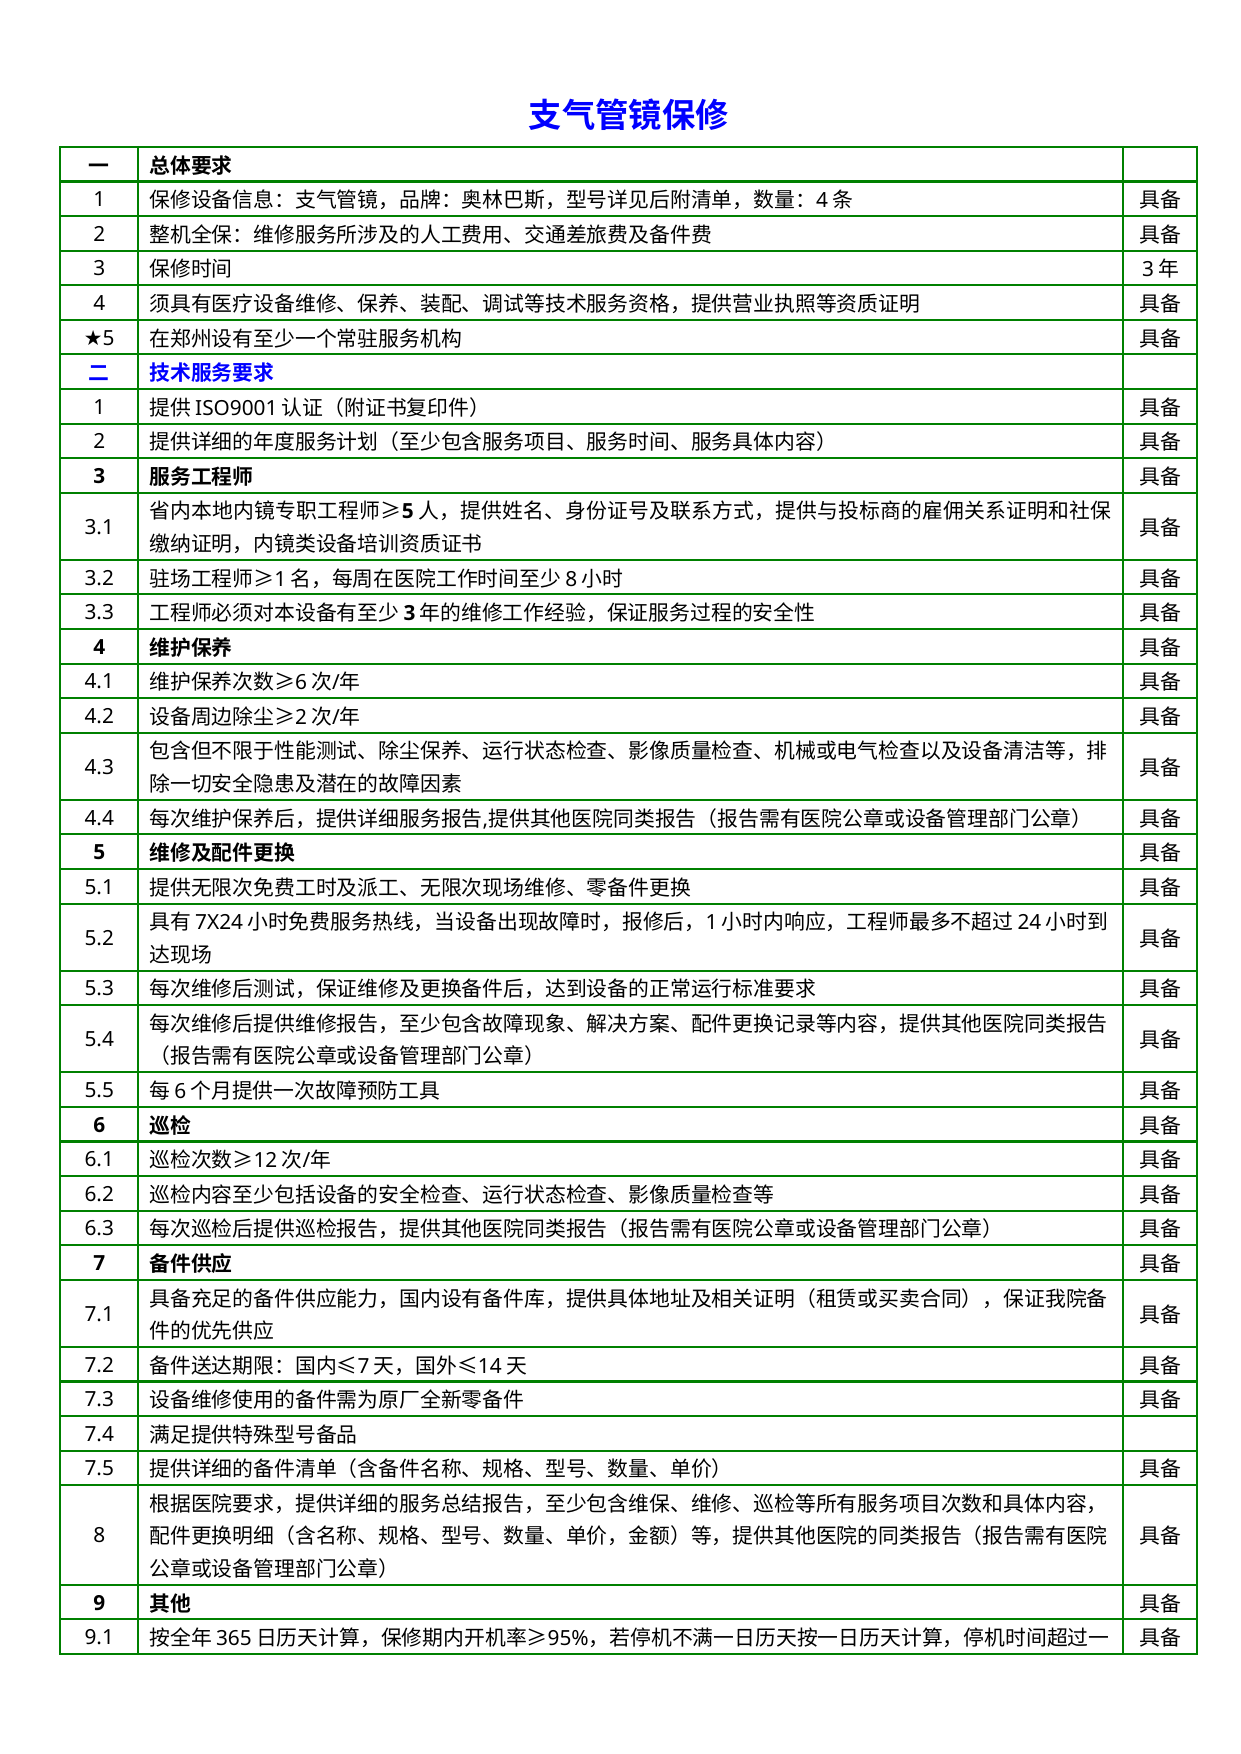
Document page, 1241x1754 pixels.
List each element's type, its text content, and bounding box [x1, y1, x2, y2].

table_cell 7.2 [61, 1348, 137, 1380]
table_cell 8 [61, 1486, 137, 1584]
table_cell 具备 [1124, 217, 1196, 249]
table_cell 具备 [1124, 972, 1196, 1004]
table_cell 具备 [1124, 1586, 1196, 1618]
table_cell 具备 [1124, 630, 1196, 662]
table_cell 设备周边除尘≥2次/年 [139, 699, 1122, 732]
table_cell 4.3 [61, 734, 137, 799]
table_cell 2 [61, 425, 137, 457]
table_cell 驻场工程师≥1名，每周在医院工作时间至少8小时 [139, 561, 1122, 593]
table_cell 满足提供特殊型号备品 [139, 1417, 1122, 1449]
table_cell 每次维修后测试，保证维修及更换备件后，达到设备的正常运行标准要求 [139, 972, 1122, 1004]
table_cell 具备 [1124, 390, 1196, 422]
table_cell 5.4 [61, 1006, 137, 1071]
table_cell 具备 [1124, 1177, 1196, 1209]
table_cell 具备 [1124, 183, 1196, 215]
table_cell 5.2 [61, 905, 137, 969]
table_cell 备件供应 [139, 1246, 1122, 1279]
table_cell 具备 [1124, 1452, 1196, 1484]
table_cell 9 [61, 1586, 137, 1618]
table_cell 7.3 [61, 1383, 137, 1415]
table_cell 备件送达期限：国内≤7天，国外≤14天 [139, 1348, 1122, 1380]
table_cell 6.2 [61, 1177, 137, 1209]
table_cell 3年 [1124, 252, 1196, 284]
table_cell 整机全保：维修服务所涉及的人工费用、交通差旅费及备件费 [139, 217, 1122, 249]
table_cell 1 [61, 390, 137, 422]
table_cell 提供详细的备件清单（含备件名称、规格、型号、数量、单价） [139, 1452, 1122, 1484]
table_cell 包含但不限于性能测试、除尘保养、运行状态检查、影像质量检查、机械或电气检查以及设备清洁等，排除一切安全隐患及潜在的故障因素 [139, 734, 1122, 799]
table_cell 5.1 [61, 870, 137, 902]
table_cell 具备 [1124, 286, 1196, 319]
table_cell 二 [61, 355, 137, 388]
table_cell 具备 [1124, 1246, 1196, 1279]
table_cell 9.1 [61, 1620, 137, 1653]
table_cell 具备 [1124, 1281, 1196, 1346]
table_cell 2 [61, 217, 137, 249]
table_cell 5.5 [61, 1073, 137, 1106]
table_cell 3.1 [61, 494, 137, 559]
table_cell 一 [61, 148, 137, 180]
table_cell 维护保养次数≥6次/年 [139, 665, 1122, 697]
table_cell 巡检内容至少包括设备的安全检查、运行状态检查、影像质量检查等 [139, 1177, 1122, 1209]
table_cell 6.1 [61, 1143, 137, 1175]
table_cell 具备 [1124, 1486, 1196, 1584]
table_cell 4.4 [61, 801, 137, 833]
table_cell 提供详细的年度服务计划（至少包含服务项目、服务时间、服务具体内容） [139, 425, 1122, 457]
table_cell 具备 [1124, 1620, 1196, 1653]
table_cell 每次维修后提供维修报告，至少包含故障现象、解决方案、配件更换记录等内容，提供其他医院同类报告（报告需有医院公章或设备管理部门公章） [139, 1006, 1122, 1071]
table_cell 具备 [1124, 734, 1196, 799]
table_cell 具备 [1124, 801, 1196, 833]
table_cell 具备 [1124, 321, 1196, 353]
table_cell 工程师必须对本设备有至少3年的维修工作经验，保证服务过程的安全性 [139, 595, 1122, 628]
table_cell 具备 [1124, 1108, 1196, 1140]
table_cell 其他 [139, 1586, 1122, 1618]
table_cell 具备 [1124, 1383, 1196, 1415]
table_cell [1124, 355, 1196, 388]
table_cell 具备 [1124, 905, 1196, 969]
table_cell 具备 [1124, 835, 1196, 868]
table_cell 5.3 [61, 972, 137, 1004]
table_cell 维护保养 [139, 630, 1122, 662]
table_cell 巡检次数≥12次/年 [139, 1143, 1122, 1175]
table_header 支气管镜保修 [60, 81, 1197, 146]
table_cell 具备 [1124, 1073, 1196, 1106]
table_cell 4.2 [61, 699, 137, 732]
table_cell 保修时间 [139, 252, 1122, 284]
table_cell 具有7X24小时免费服务热线，当设备出现故障时，报修后，1小时内响应，工程师最多不超过24小时到达现场 [139, 905, 1122, 969]
table_cell 省内本地内镜专职工程师≥5人，提供姓名、身份证号及联系方式，提供与投标商的雇佣关系证明和社保缴纳证明，内镜类设备培训资质证书 [139, 494, 1122, 559]
table_cell 维修及配件更换 [139, 835, 1122, 868]
table_cell 在郑州设有至少一个常驻服务机构 [139, 321, 1122, 353]
table_cell 3.2 [61, 561, 137, 593]
table_cell 根据医院要求，提供详细的服务总结报告，至少包含维保、维修、巡检等所有服务项目次数和具体内容，配件更换明细（含名称、规格、型号、数量、单价，金额）等，提供其他医院的同类报告（报告需有医院公章或设备管理部门公章） [139, 1486, 1122, 1584]
table_cell 具备 [1124, 1143, 1196, 1175]
table_cell 每6个月提供一次故障预防工具 [139, 1073, 1122, 1106]
table_cell 总体要求 [139, 148, 1122, 180]
table_cell 具备 [1124, 1348, 1196, 1380]
table_cell 6 [61, 1108, 137, 1140]
table_cell 7.5 [61, 1452, 137, 1484]
table_cell 须具有医疗设备维修、保养、装配、调试等技术服务资格，提供营业执照等资质证明 [139, 286, 1122, 319]
table_cell 4 [61, 286, 137, 319]
table_cell 服务工程师 [139, 459, 1122, 492]
table_cell 具备 [1124, 870, 1196, 902]
table_cell 巡检 [139, 1108, 1122, 1140]
table_cell 提供无限次免费工时及派工、无限次现场维修、零备件更换 [139, 870, 1122, 902]
table_cell 5 [61, 835, 137, 868]
table_cell 提供ISO9001认证（附证书复印件） [139, 390, 1122, 422]
table_cell 3 [61, 252, 137, 284]
table_cell 技术服务要求 [139, 355, 1122, 388]
table_cell 3 [61, 459, 137, 492]
table_cell ★5 [61, 321, 137, 353]
table_cell 保修设备信息：支气管镜，品牌：奥林巴斯，型号详见后附清单，数量：4条 [139, 183, 1122, 215]
table_cell 3.3 [61, 595, 137, 628]
table_cell 具备充足的备件供应能力，国内设有备件库，提供具体地址及相关证明（租赁或买卖合同），保证我院备件的优先供应 [139, 1281, 1122, 1346]
table_cell 具备 [1124, 561, 1196, 593]
table_cell 具备 [1124, 699, 1196, 732]
table_cell 6.3 [61, 1212, 137, 1244]
table_cell 7 [61, 1246, 137, 1279]
table_cell 7.4 [61, 1417, 137, 1449]
table_cell 具备 [1124, 459, 1196, 492]
table_cell 7.1 [61, 1281, 137, 1346]
table_cell 设备维修使用的备件需为原厂全新零备件 [139, 1383, 1122, 1415]
table_cell 1 [61, 183, 137, 215]
table_cell 具备 [1124, 595, 1196, 628]
table_cell 4.1 [61, 665, 137, 697]
table_cell 具备 [1124, 665, 1196, 697]
table_cell 具备 [1124, 425, 1196, 457]
table_cell 每次巡检后提供巡检报告，提供其他医院同类报告（报告需有医院公章或设备管理部门公章） [139, 1212, 1122, 1244]
table_cell 具备 [1124, 1006, 1196, 1071]
table_cell 具备 [1124, 494, 1196, 559]
table_cell [1124, 1417, 1196, 1449]
table_cell [1124, 148, 1196, 180]
table_cell 4 [61, 630, 137, 662]
table_cell 每次维护保养后，提供详细服务报告,提供其他医院同类报告（报告需有医院公章或设备管理部门公章） [139, 801, 1122, 833]
table_cell 具备 [1124, 1212, 1196, 1244]
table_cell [139, 1620, 1122, 1653]
